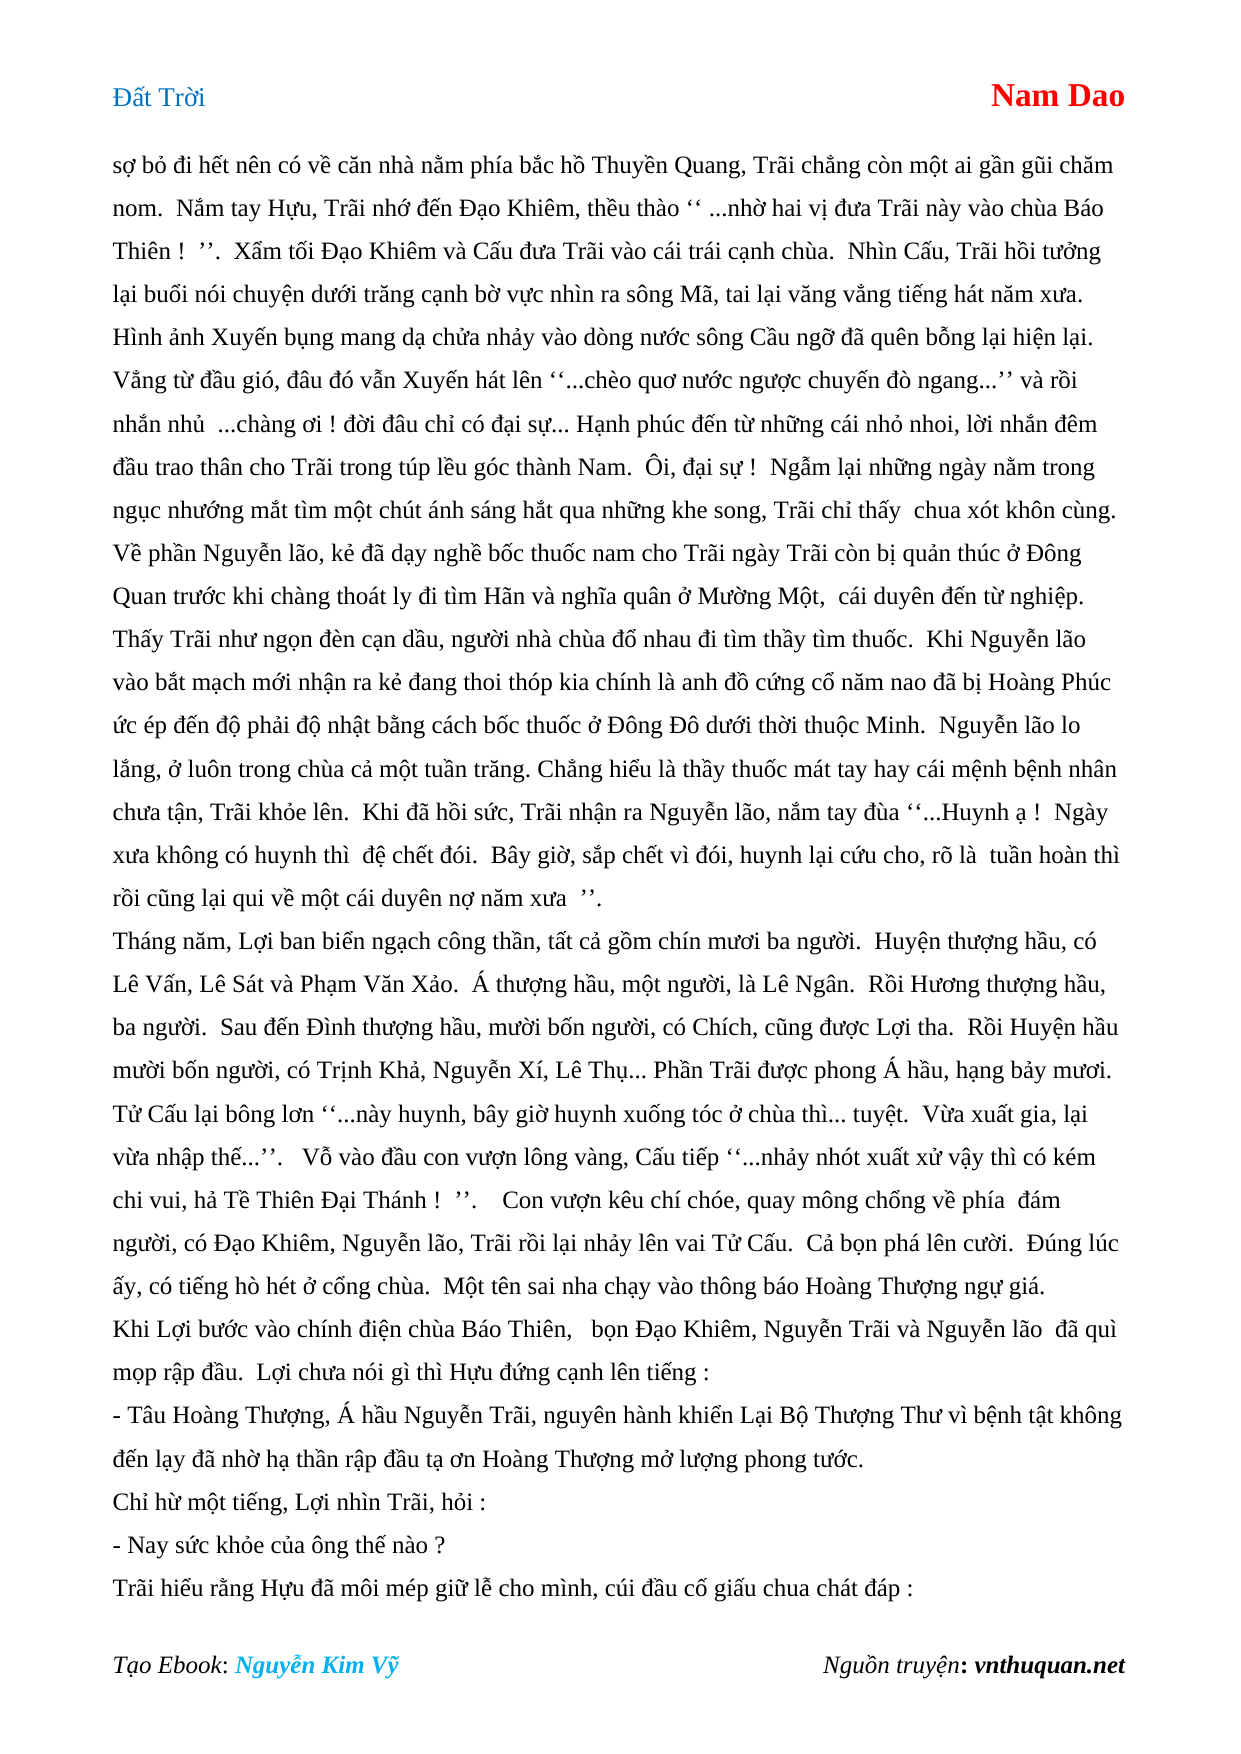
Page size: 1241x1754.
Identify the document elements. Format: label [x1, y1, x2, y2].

text [112, 150, 1128, 1602]
